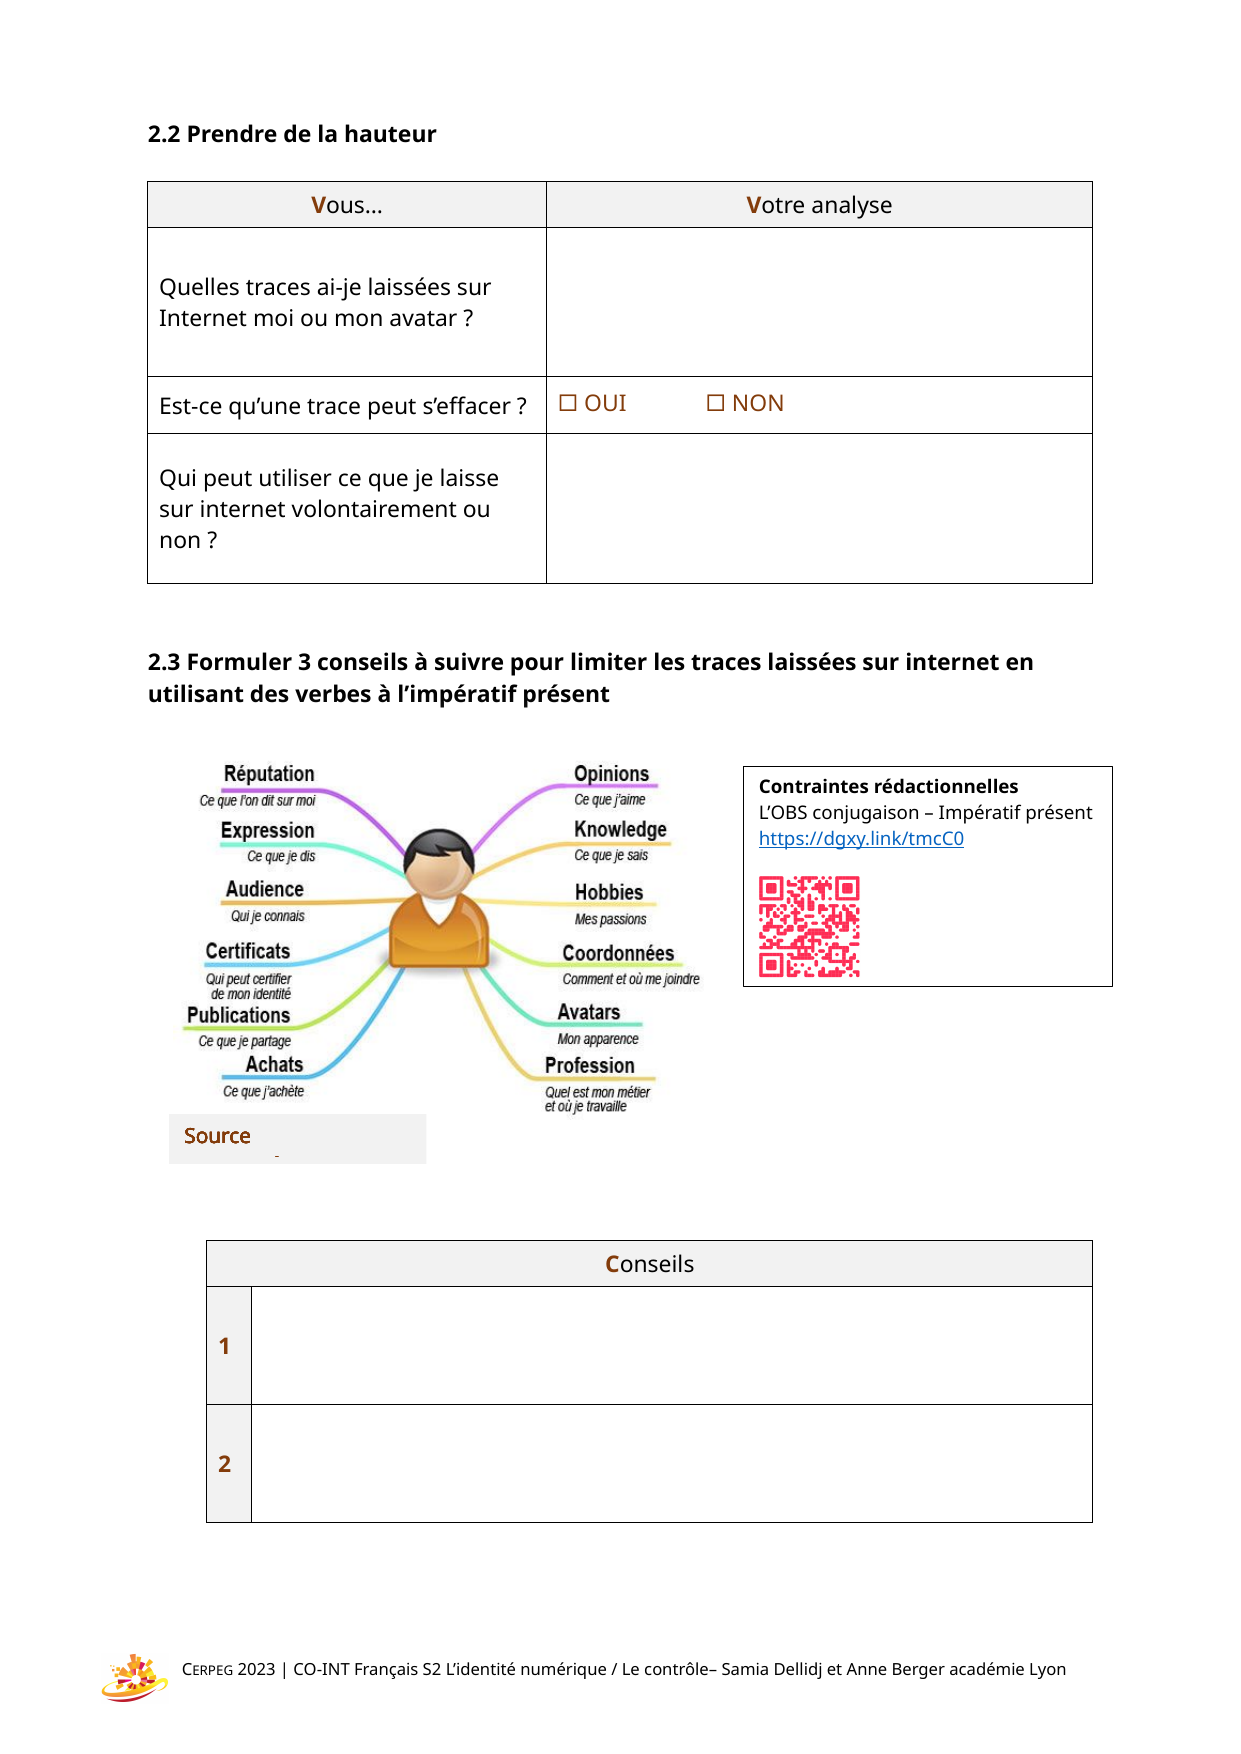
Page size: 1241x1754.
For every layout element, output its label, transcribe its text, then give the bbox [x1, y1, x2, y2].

table_cell Quelles traces ai-je laissées sur Internet moi ou mon avatar ? [148, 228, 546, 376]
picture [101, 1653, 169, 1704]
text 2.3 Formuler 3 conseils à suivre pour limiter les traces laissées sur internet en utilisant des verbes à l’impératif présent [148, 646, 1093, 709]
table_header Conseils [207, 1241, 1092, 1286]
table_cell 2 [207, 1405, 251, 1522]
table_cell [252, 1287, 1092, 1404]
table_cell [547, 434, 1092, 583]
table_cell Qui peut utiliser ce que je laisse sur internet volontairement ou non ? [148, 434, 546, 583]
table_cell Est-ce qu’une trace peut s’effacer ? [148, 377, 546, 433]
picture [758, 876, 861, 979]
table_cell [547, 228, 1092, 376]
table_cell [252, 1405, 1092, 1522]
text 2.2 Prendre de la hauteur [148, 118, 1093, 149]
table_header Votre analyse [547, 182, 1092, 227]
table_header Vous… [148, 182, 546, 227]
table_cell OUI NON [547, 377, 1092, 433]
picture [173, 718, 708, 1152]
table_cell 1 [207, 1287, 251, 1404]
